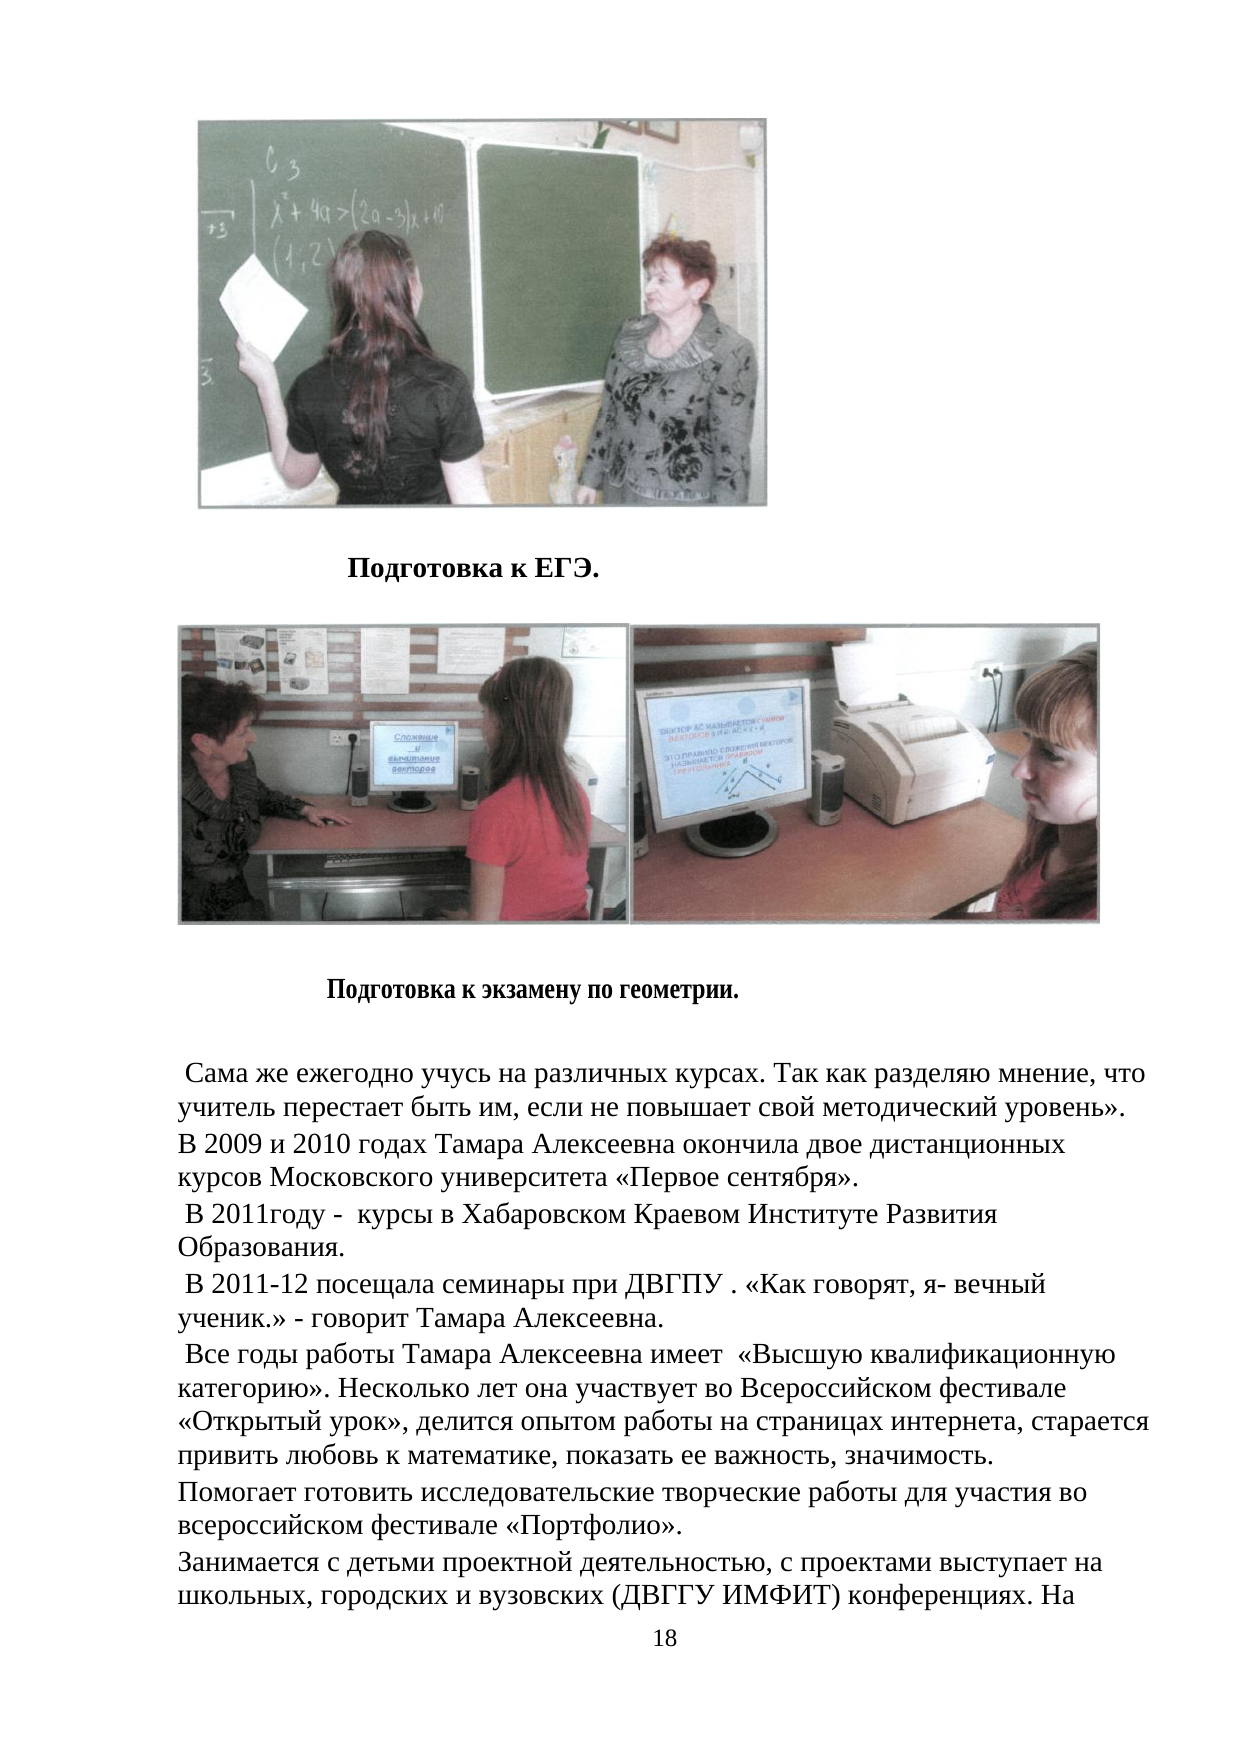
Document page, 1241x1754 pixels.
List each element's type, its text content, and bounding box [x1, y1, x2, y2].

text Подготовка к экзамену по геометрии. [327, 965, 1152, 1016]
text Сама же ежегодно учусь на различных курсах. Так как разделяю мнение, что учитель перестает быть им, если не повышает свой методический уровень». [177, 1056, 1152, 1123]
picture [177, 118, 768, 511]
text Помогает готовить исследовательские творческие работы для участия во всероссийском фестивале «Портфолио». [177, 1474, 1152, 1541]
text Все годы работы Тамара Алексеевна имеет «Высшую квалификационную категорию». Несколько лет она участвует во Всероссийском фестивале «Открытый урок», делится опытом работы на страницах интернета, старается привить любовь к математике, показать ее важность, значимость. [177, 1336, 1152, 1471]
text В 2011году - курсы в Хабаровском Краевом Институте Развития Образования. [177, 1196, 1152, 1263]
text Подготовка к ЕГЭ. [347, 551, 945, 584]
text В 2011-12 посещала семинары при ДВГПУ . «Как говорят, я- вечный ученик.» - говорит Тамара Алексеевна. [177, 1266, 1152, 1333]
text В 2009 и 2010 годах Тамара Алексеевна окончила двое дистанционных курсов Московского университета «Первое сентября». [177, 1126, 1152, 1193]
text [177, 1544, 1152, 1611]
picture [177, 623, 1101, 925]
